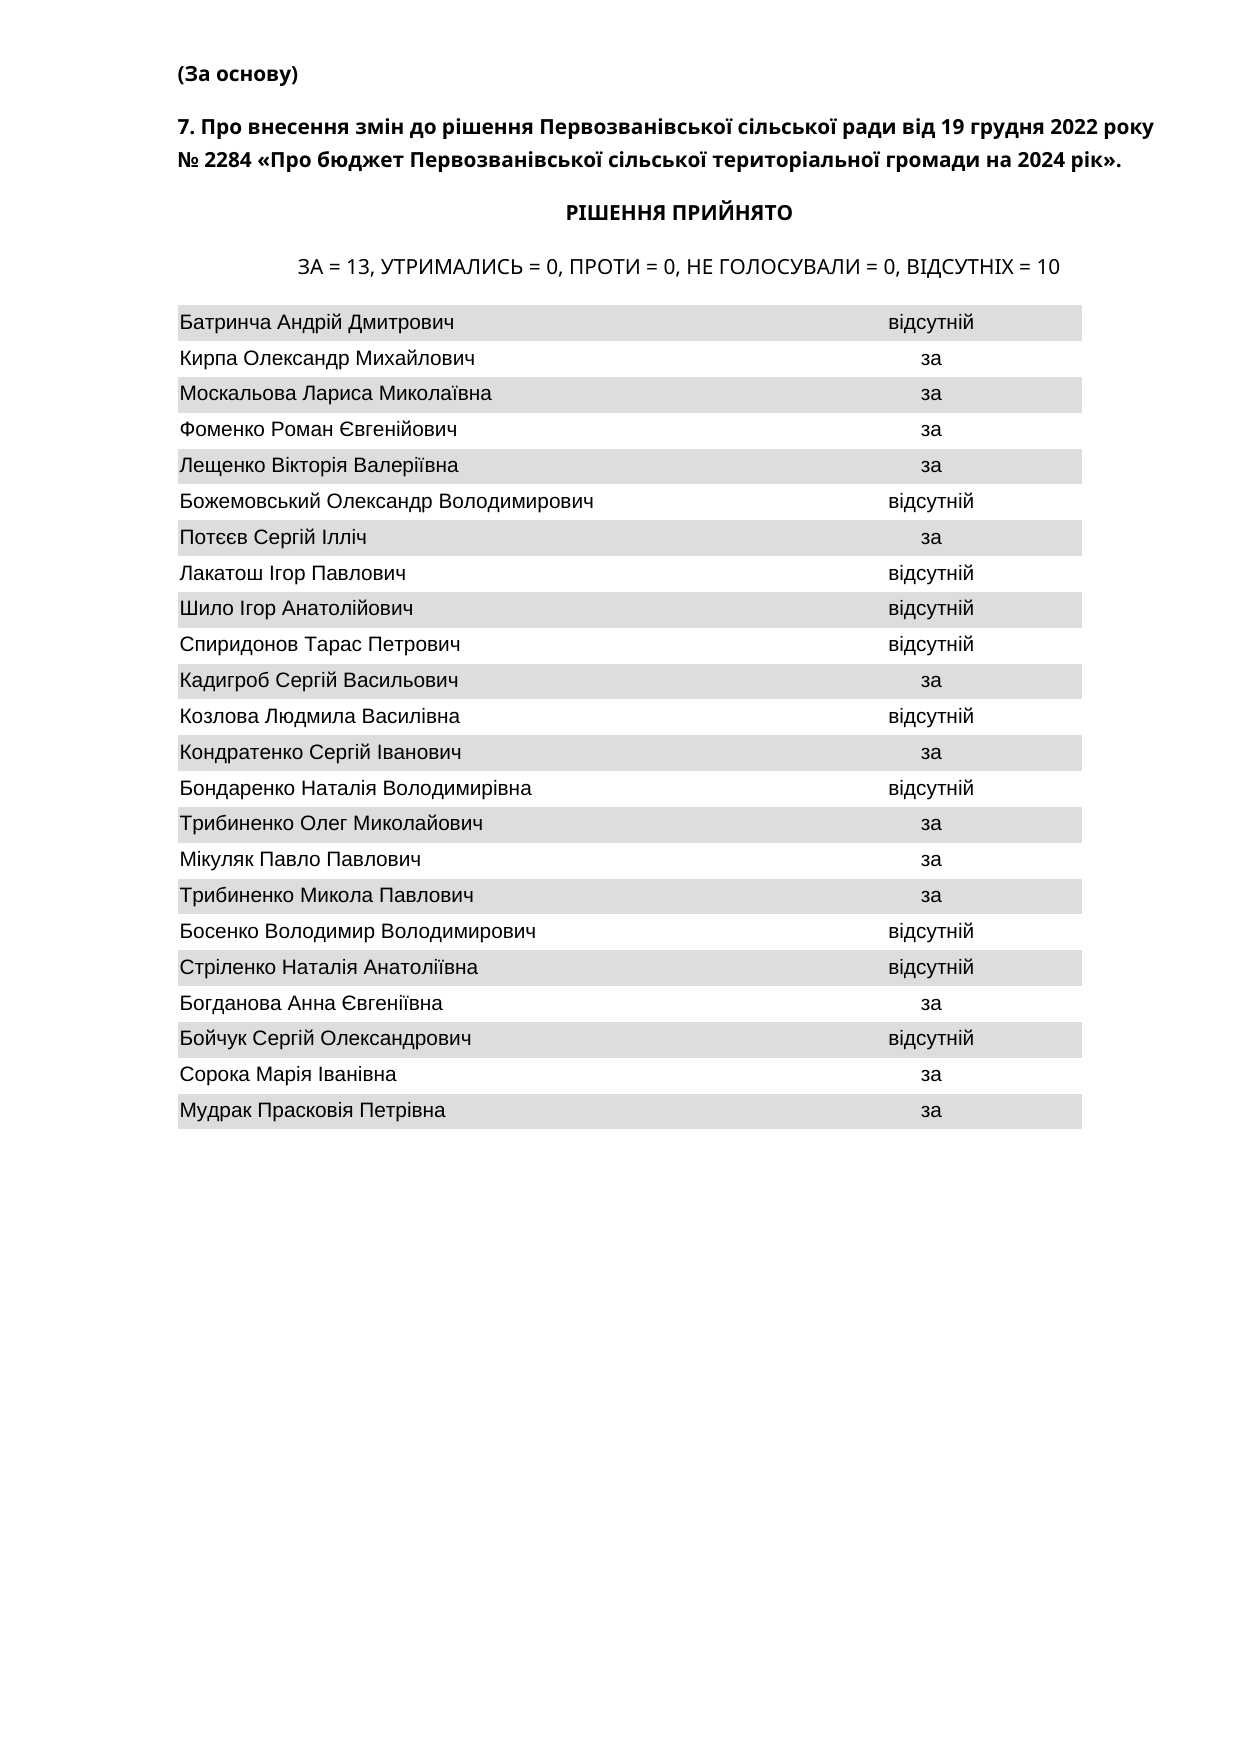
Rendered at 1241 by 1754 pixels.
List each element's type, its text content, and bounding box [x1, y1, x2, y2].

table_cell відсутній [781, 1022, 1082, 1058]
table_cell за [781, 1094, 1082, 1129]
table_cell Босенко Володимир Володимирович [178, 915, 781, 950]
table_cell Лакатош Ігор Павлович [178, 556, 781, 592]
table_cell за [781, 735, 1082, 771]
table_header відсутній [781, 305, 1082, 341]
table_cell за [781, 1058, 1082, 1094]
table_cell за [781, 413, 1082, 449]
table_cell Мікуляк Павло Павлович [178, 843, 781, 879]
table_cell відсутній [781, 771, 1082, 807]
table_cell Спиридонов Тарас Петрович [178, 628, 781, 664]
table_cell за [781, 341, 1082, 377]
text ЗА = 13, УТРИМАЛИСЬ = 0, ПРОТИ = 0, НЕ ГОЛОСУВАЛИ = 0, ВІДСУТНІХ = 10 [177, 252, 1181, 280]
table_cell за [781, 807, 1082, 843]
table_cell за [781, 664, 1082, 699]
table_cell відсутній [781, 556, 1082, 592]
table_cell відсутній [781, 628, 1082, 664]
table_cell Козлова Людмила Василівна [178, 700, 781, 735]
table_cell Потєєв Сергій Ілліч [178, 520, 781, 556]
table_cell Бойчук Сергій Олександрович [178, 1022, 781, 1058]
table_header Батринча Андрій Дмитрович [178, 305, 781, 341]
table_cell Стріленко Наталія Анатоліївна [178, 950, 781, 986]
text (За основу) [177, 59, 1181, 87]
table_cell за [781, 449, 1082, 484]
table_cell Москальова Лариса Миколаївна [178, 377, 781, 413]
table_cell Лещенко Вікторія Валеріївна [178, 449, 781, 484]
text 7. Про внесення змін до рішення Первозванівської сільської ради від 19 грудня 2022 року № 2284 «Про бюджет Первозванівської сільської територіальної громади на 2024 рік». [177, 112, 1181, 173]
table_cell Трибиненко Микола Павлович [178, 879, 781, 914]
table_cell Мудрак Прасковія Петрівна [178, 1094, 781, 1129]
table_cell за [781, 986, 1082, 1022]
table_cell за [781, 879, 1082, 914]
table_cell за [781, 843, 1082, 879]
table_cell Божемовський Олександр Володимирович [178, 485, 781, 520]
table_cell за [781, 520, 1082, 556]
table_cell відсутній [781, 915, 1082, 950]
table_cell відсутній [781, 950, 1082, 986]
table_cell Богданова Анна Євгеніївна [178, 986, 781, 1022]
table_cell за [781, 377, 1082, 413]
table_cell Трибиненко Олег Миколайович [178, 807, 781, 843]
text РІШЕННЯ ПРИЙНЯТО [177, 198, 1181, 227]
table_cell відсутній [781, 592, 1082, 628]
table_cell Сорока Марія Іванівна [178, 1058, 781, 1094]
table_cell відсутній [781, 485, 1082, 520]
table_cell Кадигроб Сергій Васильович [178, 664, 781, 699]
table_cell Фоменко Роман Євгенійович [178, 413, 781, 449]
table_cell відсутній [781, 700, 1082, 735]
table_cell Кирпа Олександр Михайлович [178, 341, 781, 377]
table_cell Бондаренко Наталія Володимирівна [178, 771, 781, 807]
table_cell Шило Ігор Анатолійович [178, 592, 781, 628]
table_cell Кондратенко Сергій Іванович [178, 735, 781, 771]
